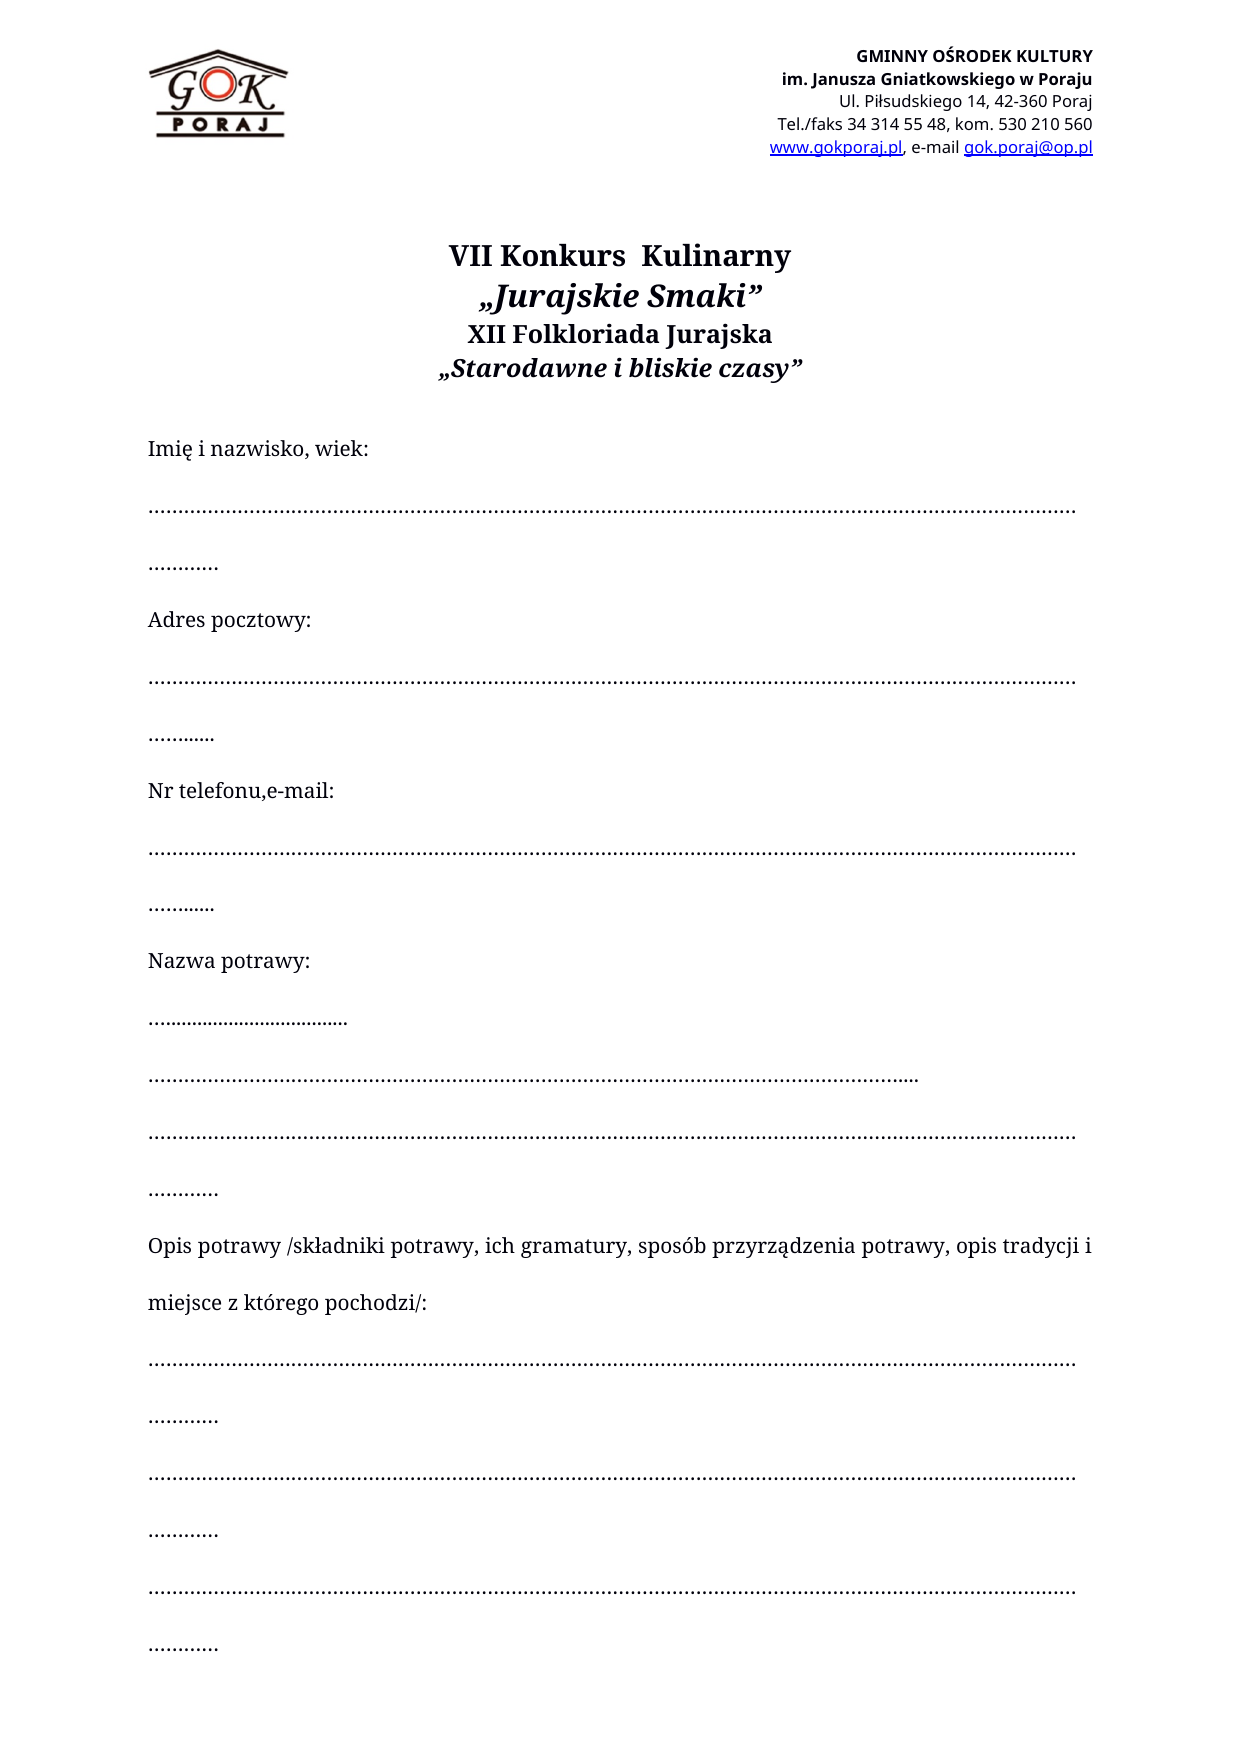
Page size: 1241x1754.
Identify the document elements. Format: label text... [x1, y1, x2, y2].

text …………………………………………………………………………………………………………………………………………………… [148, 1344, 1093, 1430]
text Adres pocztowy: ………………………………………………………………………………………………………………………………………………...... [148, 605, 1093, 747]
text „Jurajskie Smaki” [148, 274, 1093, 317]
text …………………………………………………………………………………………………………………………………………………… [148, 1117, 1093, 1202]
text Imię i nazwisko, wiek: …………………………………………………………………………………………………………………………………………………… [148, 434, 1093, 577]
text XII Folkloriada Jurajska [148, 317, 1093, 351]
text …...................................……………………………………………………………………………………………………………….... [148, 1003, 1093, 1088]
text …………………………………………………………………………………………………………………………………………………… [148, 1572, 1093, 1657]
text …………………………………………………………………………………………………………………………………………………… [148, 1458, 1093, 1543]
text Nr telefonu,e-mail: ………………………………………………………………………………………………………………………………………………...... [148, 776, 1093, 918]
text Nazwa potrawy: [148, 946, 1093, 975]
picture [145, 44, 295, 151]
text „Starodawne i bliskie czasy” [148, 351, 1093, 385]
text VII Konkurs Kulinarny [148, 235, 1093, 274]
text Opis potrawy /składniki potrawy, ich gramatury, sposób przyrządzenia potrawy, opis tradycji i miejsce z którego pochodzi/: [148, 1231, 1093, 1316]
